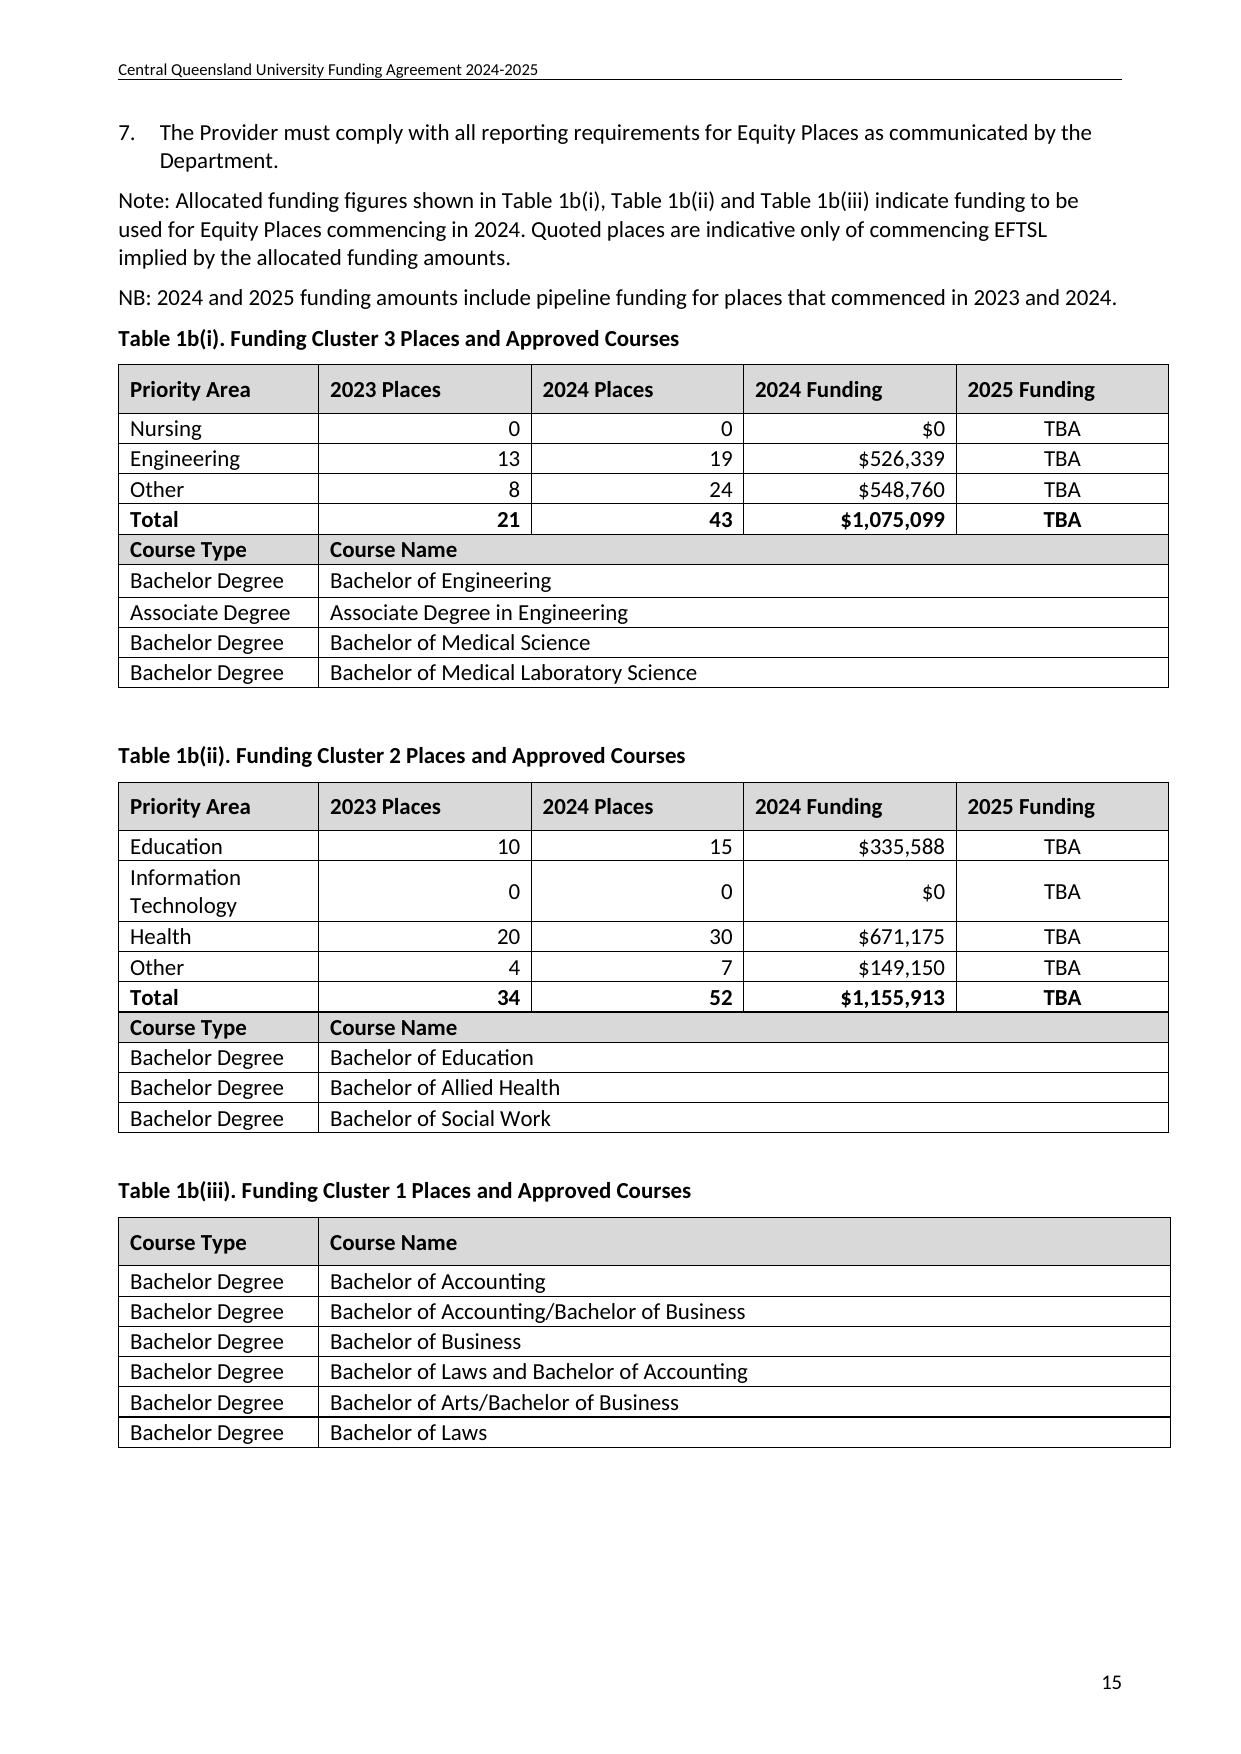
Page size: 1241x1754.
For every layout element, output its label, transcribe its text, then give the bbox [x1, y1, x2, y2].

table_cell TBA [957, 444, 1168, 473]
table_header 2025 Funding [957, 783, 1168, 830]
table_cell TBA [957, 982, 1168, 1011]
table_cell Bachelor Degree [119, 658, 318, 687]
table_cell Course Name [319, 1013, 1168, 1042]
table_cell Other [119, 952, 318, 981]
table_cell Bachelor of Laws [319, 1418, 1170, 1447]
table_cell 13 [319, 444, 531, 473]
table_cell Bachelor Degree [119, 1327, 318, 1356]
table_header 2023 Places [319, 783, 531, 830]
table_cell 10 [319, 831, 531, 860]
text NB: 2024 and 2025 funding amounts include pipeline funding for places that commenced in 2023 and 2024. [118, 283, 1122, 311]
table_cell Bachelor of Education [319, 1043, 1168, 1072]
table_cell Bachelor of Arts/Bachelor of Business [319, 1387, 1170, 1416]
table_cell Course Type [119, 1013, 318, 1042]
table_cell Bachelor Degree [119, 1266, 318, 1296]
table_cell Information Technology [119, 861, 318, 921]
table_cell Bachelor Degree [119, 1073, 318, 1102]
table_header Course Type [119, 1218, 318, 1265]
table_cell 52 [532, 982, 743, 1011]
table_cell Bachelor of Accounting [319, 1266, 1170, 1296]
table_header 2025 Funding [957, 365, 1168, 413]
table_cell TBA [957, 861, 1168, 921]
table_cell Bachelor of Medical Laboratory Science [319, 658, 1168, 687]
table_cell 34 [319, 982, 531, 1011]
table_header Course Name [319, 1218, 1170, 1265]
table_header 2024 Funding [744, 783, 956, 830]
table_cell TBA [957, 831, 1168, 860]
table_header Priority Area [119, 783, 318, 830]
table_cell Total [119, 982, 318, 1011]
table_cell Bachelor of Accounting/Bachelor of Business [319, 1297, 1170, 1326]
table_cell 8 [319, 474, 531, 503]
list The Provider must comply with all reporting requirements for Equity Places as communicated by the Department. [118, 118, 1122, 174]
table_cell TBA [957, 952, 1168, 981]
table_cell 7 [532, 952, 743, 981]
table_cell $149,150 [744, 952, 956, 981]
table_cell Bachelor of Social Work [319, 1103, 1168, 1132]
table_cell Education [119, 831, 318, 860]
table_cell 20 [319, 922, 531, 951]
table_header 2024 Places [532, 365, 743, 413]
table_cell Course Type [119, 535, 318, 564]
table_cell $526,339 [744, 444, 956, 473]
table_cell Nursing [119, 414, 318, 443]
text Table 1b(ii). Funding Cluster 2 Places and Approved Courses [118, 741, 1122, 769]
table_cell Bachelor of Business [319, 1327, 1170, 1356]
table_cell Bachelor Degree [119, 1103, 318, 1132]
table_cell Other [119, 474, 318, 503]
table_cell Bachelor Degree [119, 1387, 318, 1416]
table_cell Total [119, 504, 318, 533]
table_cell TBA [957, 414, 1168, 443]
table_cell 30 [532, 922, 743, 951]
table_cell 24 [532, 474, 743, 503]
table_header 2024 Places [532, 783, 743, 830]
table_cell Health [119, 922, 318, 951]
table_cell $0 [744, 414, 956, 443]
table_cell Course Name [319, 535, 1168, 564]
table_cell TBA [957, 474, 1168, 503]
table_cell Bachelor of Laws and Bachelor of Accounting [319, 1357, 1170, 1386]
text Table 1b(iii). Funding Cluster 1 Places and Approved Courses [118, 1176, 1122, 1204]
text Note: Allocated funding figures shown in Table 1b(i), Table 1b(ii) and Table 1b(iii) indicate funding to be used for Equity Places commencing in 2024. Quoted places are indicative only of commencing EFTSL implied by the allocated funding amounts. [118, 187, 1122, 271]
table_header 2024 Funding [744, 365, 956, 413]
table_cell Bachelor Degree [119, 1043, 318, 1072]
table_cell Associate Degree in Engineering [319, 598, 1168, 627]
table_cell Bachelor Degree [119, 1357, 318, 1386]
table_cell Bachelor Degree [119, 1297, 318, 1326]
table_cell $671,175 [744, 922, 956, 951]
table_cell $0 [744, 861, 956, 921]
table_cell 0 [532, 861, 743, 921]
table_header Priority Area [119, 365, 318, 413]
text Table 1b(i). Funding Cluster 3 Places and Approved Courses [118, 324, 1122, 352]
table_cell Bachelor Degree [119, 1418, 318, 1447]
table_cell Associate Degree [119, 598, 318, 627]
table_header 2023 Places [319, 365, 531, 413]
table_cell $1,155,913 [744, 982, 956, 1011]
table_cell $548,760 [744, 474, 956, 503]
table_cell Bachelor Degree [119, 628, 318, 657]
table_cell 0 [319, 861, 531, 921]
table_cell Bachelor of Engineering [319, 565, 1168, 597]
table_cell Engineering [119, 444, 318, 473]
table_cell $335,588 [744, 831, 956, 860]
table_cell Bachelor of Medical Science [319, 628, 1168, 657]
table_cell 15 [532, 831, 743, 860]
table_cell 4 [319, 952, 531, 981]
table_cell TBA [957, 504, 1168, 533]
table_cell Bachelor of Allied Health [319, 1073, 1168, 1102]
table_cell Bachelor Degree [119, 565, 318, 597]
table_cell 0 [532, 414, 743, 443]
table_cell 21 [319, 504, 531, 533]
table_cell 0 [319, 414, 531, 443]
table_cell 19 [532, 444, 743, 473]
table_cell TBA [957, 922, 1168, 951]
table_cell $1,075,099 [744, 504, 956, 533]
table_cell 43 [532, 504, 743, 533]
